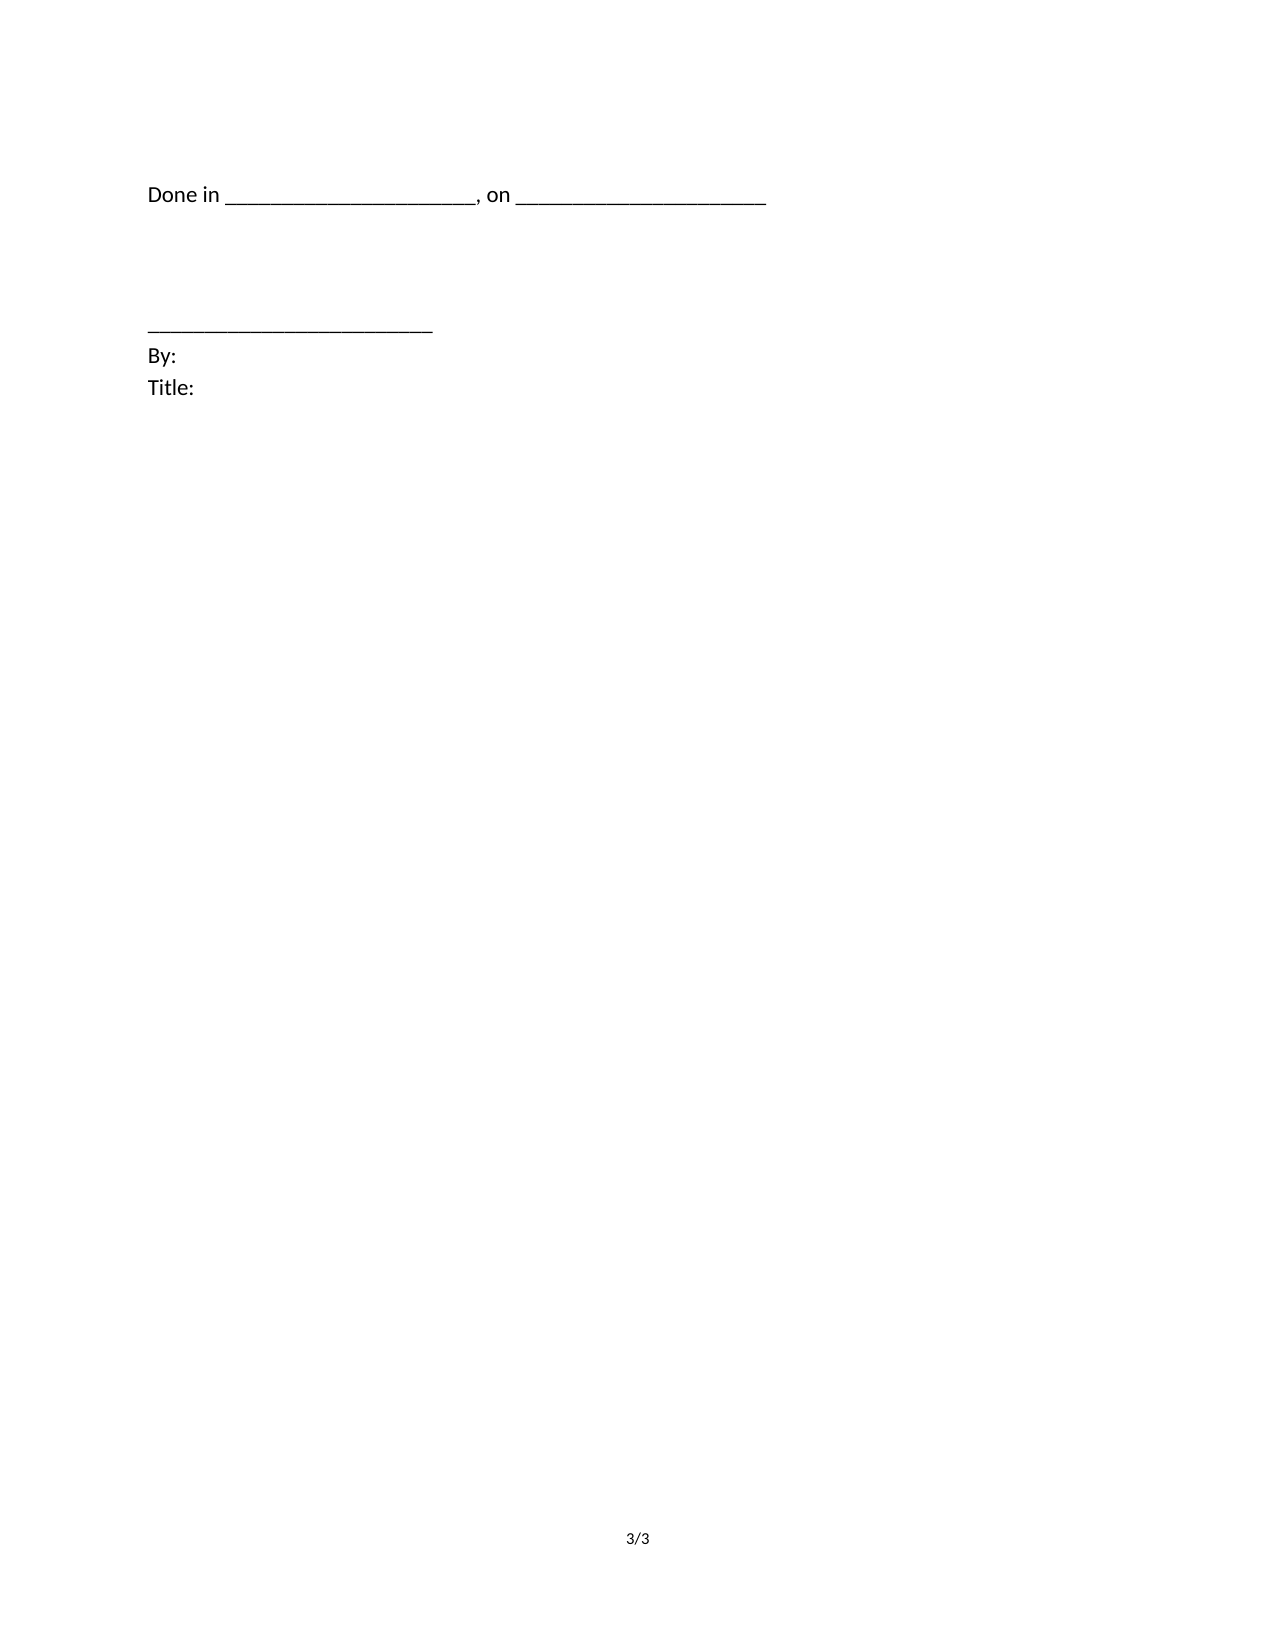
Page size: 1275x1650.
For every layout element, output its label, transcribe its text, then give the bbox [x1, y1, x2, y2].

text Done in ______________________, on ______________________ [148, 180, 1127, 208]
text _________________________ [148, 308, 1127, 337]
text Title: [148, 373, 1127, 401]
text By: [148, 341, 1127, 369]
